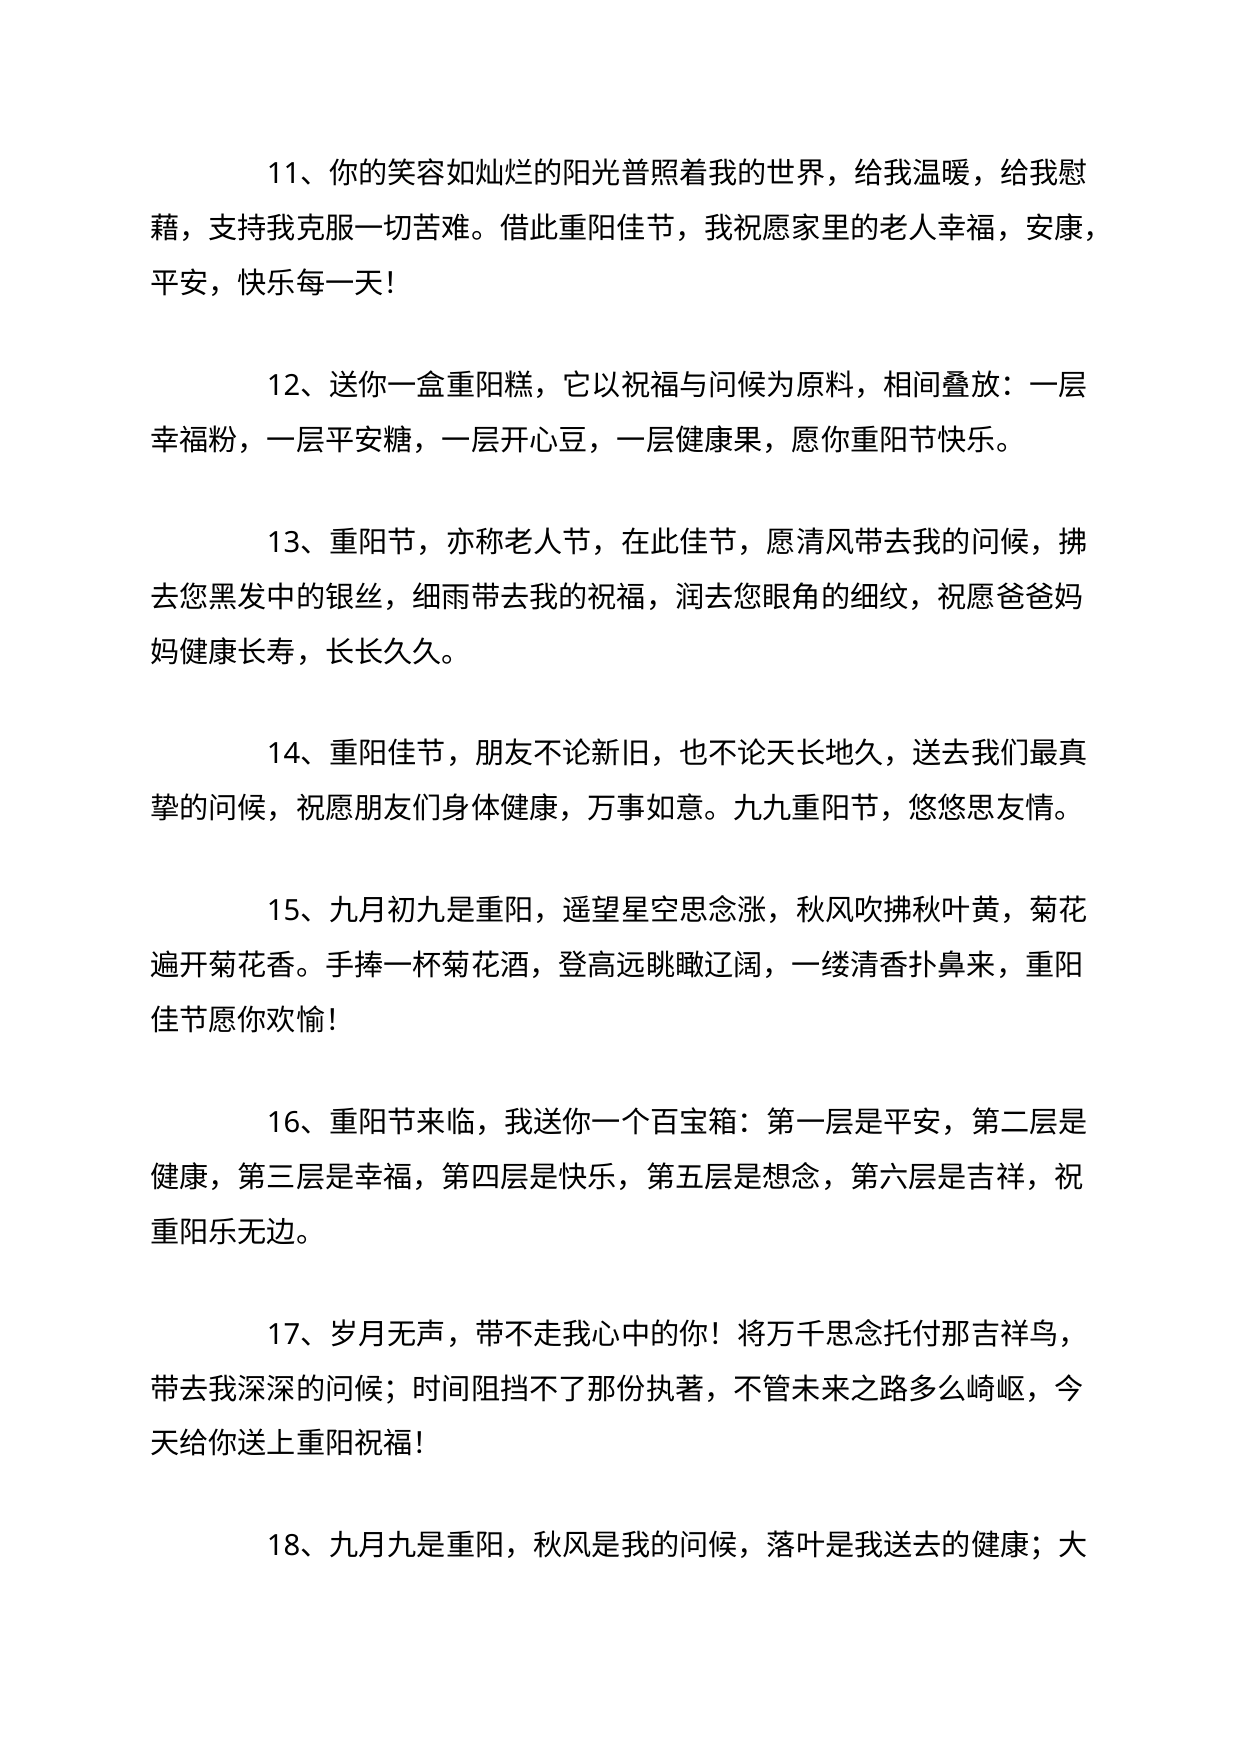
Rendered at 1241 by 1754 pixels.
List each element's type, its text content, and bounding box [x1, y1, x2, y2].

text 17、岁月无声，带不走我心中的你！将万千思念托付那吉祥鸟，带去我深深的问候；时间阻挡不了那份执著，不管未来之路多么崎岖，今天给你送上重阳祝福！ [150, 1310, 1090, 1462]
text 12、送你一盒重阳糕，它以祝福与问候为原料，相间叠放：一层幸福粉，一层平安糖，一层开心豆，一层健康果，愿你重阳节快乐。 [150, 362, 1090, 459]
text 15、九月初九是重阳，遥望星空思念涨，秋风吹拂秋叶黄，菊花遍开菊花香。手捧一杯菊花酒，登高远眺瞰辽阔，一缕清香扑鼻来，重阳佳节愿你欢愉！ [150, 887, 1090, 1039]
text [150, 1522, 1090, 1564]
text 16、重阳节来临，我送你一个百宝箱：第一层是平安，第二层是健康，第三层是幸福，第四层是快乐，第五层是想念，第六层是吉祥，祝重阳乐无边。 [150, 1098, 1090, 1251]
text 13、重阳节，亦称老人节，在此佳节，愿清风带去我的问候，拂去您黑发中的银丝，细雨带去我的祝福，润去您眼角的细纹，祝愿爸爸妈妈健康长寿，长长久久。 [150, 518, 1090, 671]
text 11、你的笑容如灿烂的阳光普照着我的世界，给我温暖，给我慰藉，支持我克服一切苦难。借此重阳佳节，我祝愿家里的老人幸福，安康，平安，快乐每一天！ [150, 150, 1090, 302]
text 14、重阳佳节，朋友不论新旧，也不论天长地久，送去我们最真挚的问候，祝愿朋友们身体健康，万事如意。九九重阳节，悠悠思友情。 [150, 730, 1090, 827]
